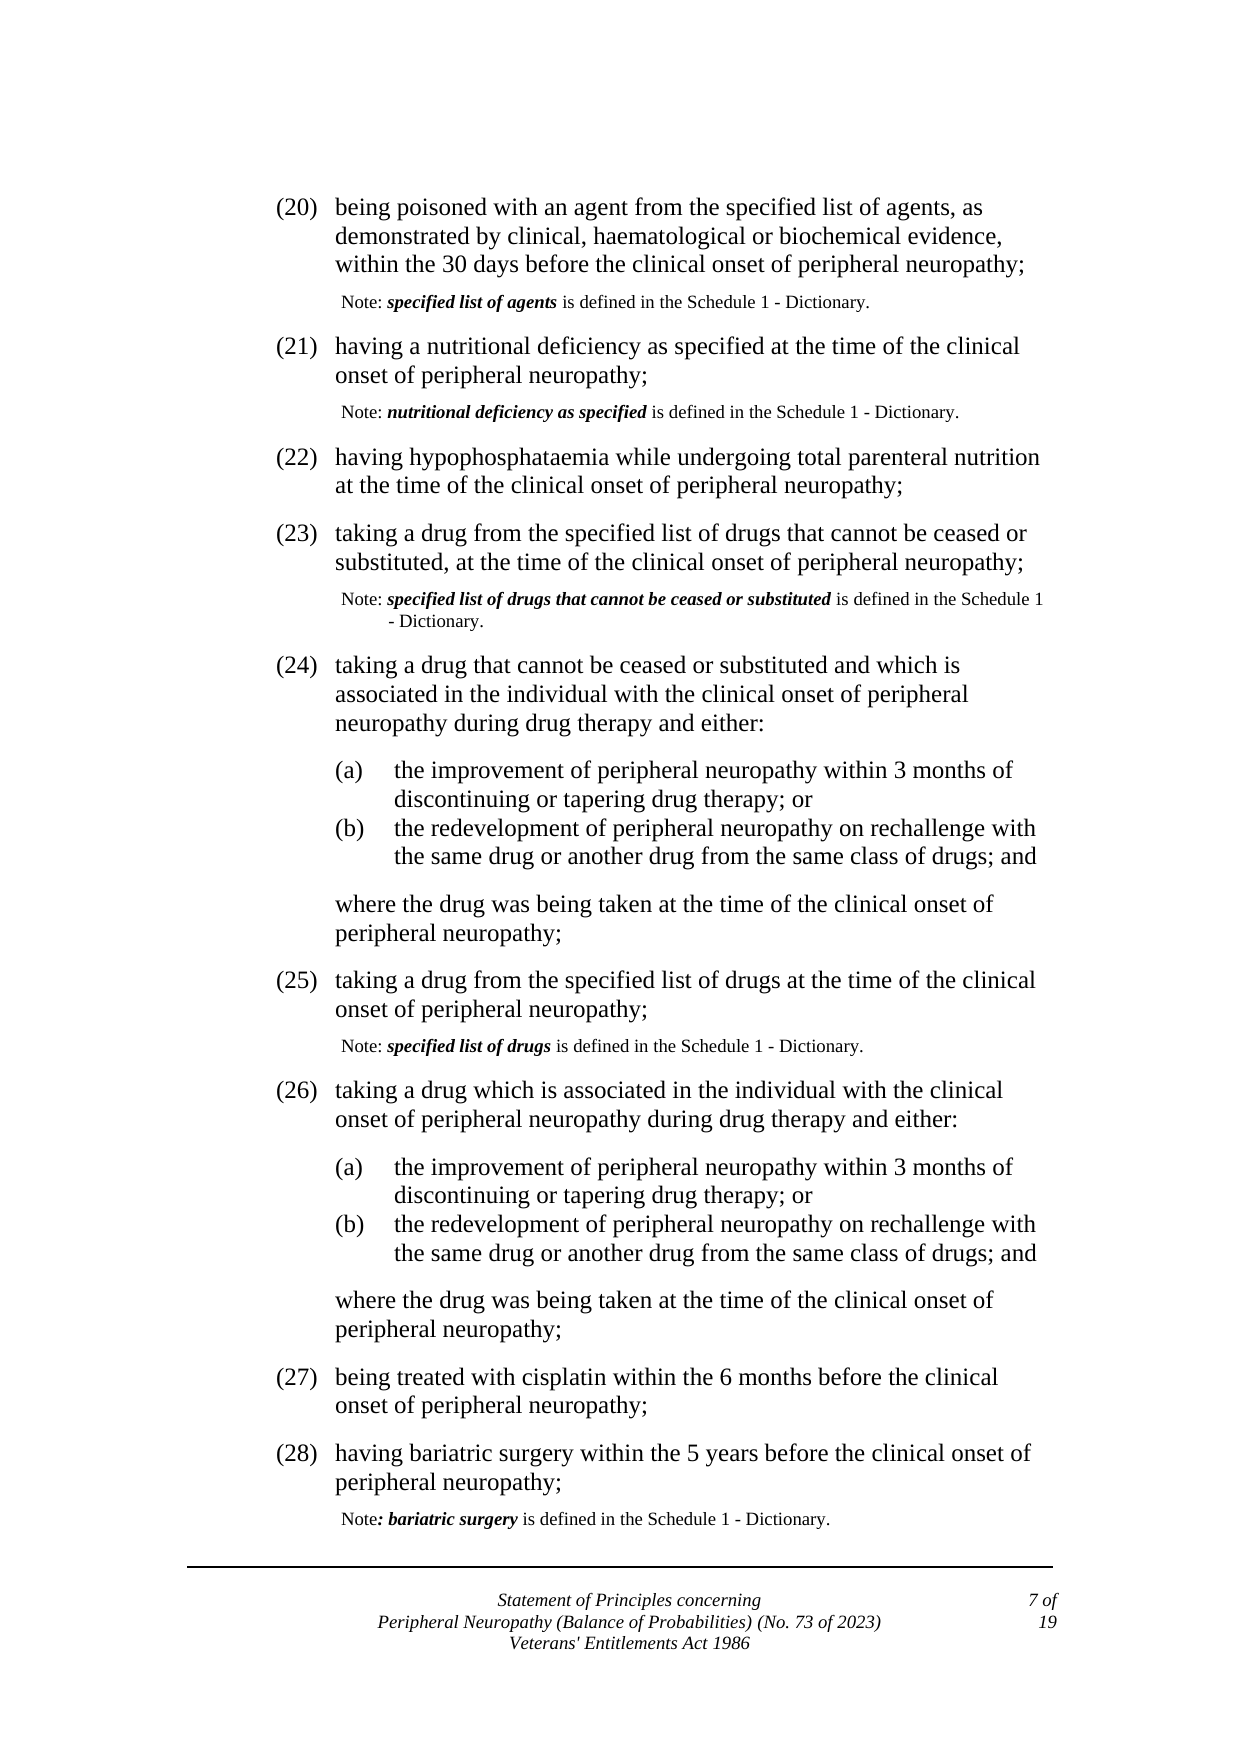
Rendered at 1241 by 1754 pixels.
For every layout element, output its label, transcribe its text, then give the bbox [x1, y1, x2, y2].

text being poisoned with an agent from the specified list of agents, as demonstrated by clinical, haematological or biochemical evidence, within the 30 days before the clinical onset of peripheral neuropathy; [276, 192, 1053, 278]
list where the drug was being taken at the time of the clinical onset of peripheral neuropathy; [335, 889, 1053, 946]
text Note: specified list of drugs is defined in the Schedule 1 - Dictionary. [341, 1035, 1053, 1057]
text Note: specified list of drugs that cannot be ceased or substituted is defined in the Schedule 1 - Dictionary. [341, 588, 1053, 631]
text Note: bariatric surgery is defined in the Schedule 1 - Dictionary. [341, 1508, 1053, 1530]
text taking a drug from the specified list of drugs at the time of the clinical onset of peripheral neuropathy; [276, 965, 1053, 1023]
text being treated with cisplatin within the 6 months before the clinical onset of peripheral neuropathy; [276, 1362, 1053, 1419]
text taking a drug which is associated in the individual with the clinical onset of peripheral neuropathy during drug therapy and either: [276, 1076, 1053, 1133]
text taking a drug from the specified list of drugs that cannot be ceased or substituted, at the time of the clinical onset of peripheral neuropathy; [276, 518, 1053, 576]
text having a nutritional deficiency as specified at the time of the clinical onset of peripheral neuropathy; [276, 331, 1053, 389]
text the redevelopment of peripheral neuropathy on rechallenge with the same drug or another drug from the same class of drugs; and [335, 813, 1053, 870]
text Note: specified list of agents is defined in the Schedule 1 - Dictionary. [341, 291, 1053, 312]
text having bariatric surgery within the 5 years before the clinical onset of peripheral neuropathy; [276, 1438, 1053, 1496]
list where the drug was being taken at the time of the clinical onset of peripheral neuropathy; [335, 1286, 1053, 1343]
text the improvement of peripheral neuropathy within 3 months of discontinuing or tapering drug therapy; or [335, 755, 1053, 813]
text taking a drug that cannot be ceased or substituted and which is associated in the individual with the clinical onset of peripheral neuropathy during drug therapy and either: [276, 650, 1053, 736]
text Note: nutritional deficiency as specified is defined in the Schedule 1 - Dictionary. [341, 401, 1053, 423]
text the improvement of peripheral neuropathy within 3 months of discontinuing or tapering drug therapy; or [335, 1152, 1053, 1209]
text the redevelopment of peripheral neuropathy on rechallenge with the same drug or another drug from the same class of drugs; and [335, 1209, 1053, 1267]
text having hypophosphataemia while undergoing total parenteral nutrition at the time of the clinical onset of peripheral neuropathy; [276, 442, 1053, 499]
